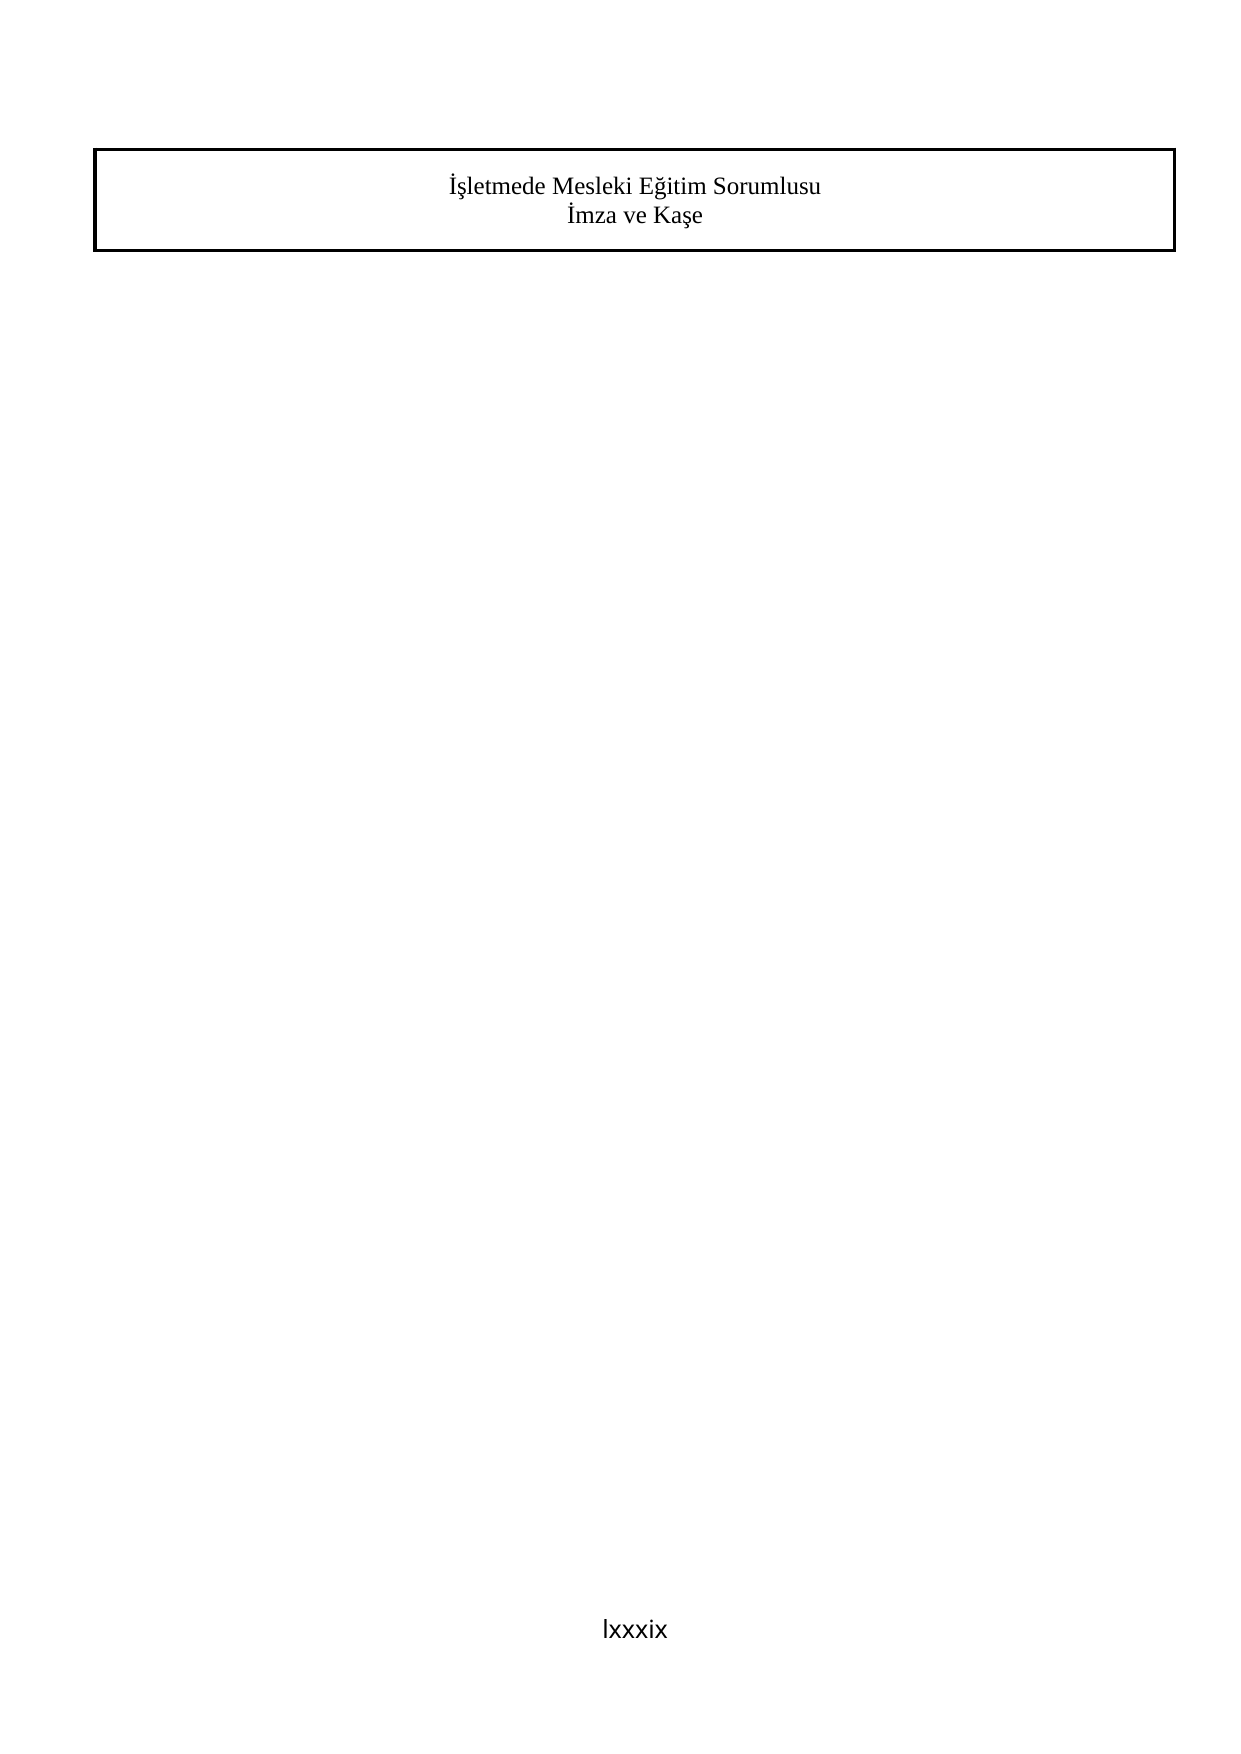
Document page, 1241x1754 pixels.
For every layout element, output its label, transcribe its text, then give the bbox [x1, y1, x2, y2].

table_cell İşletmede Mesleki Eğitim Sorumlusu İmza ve Kaşe [97, 151, 1173, 249]
